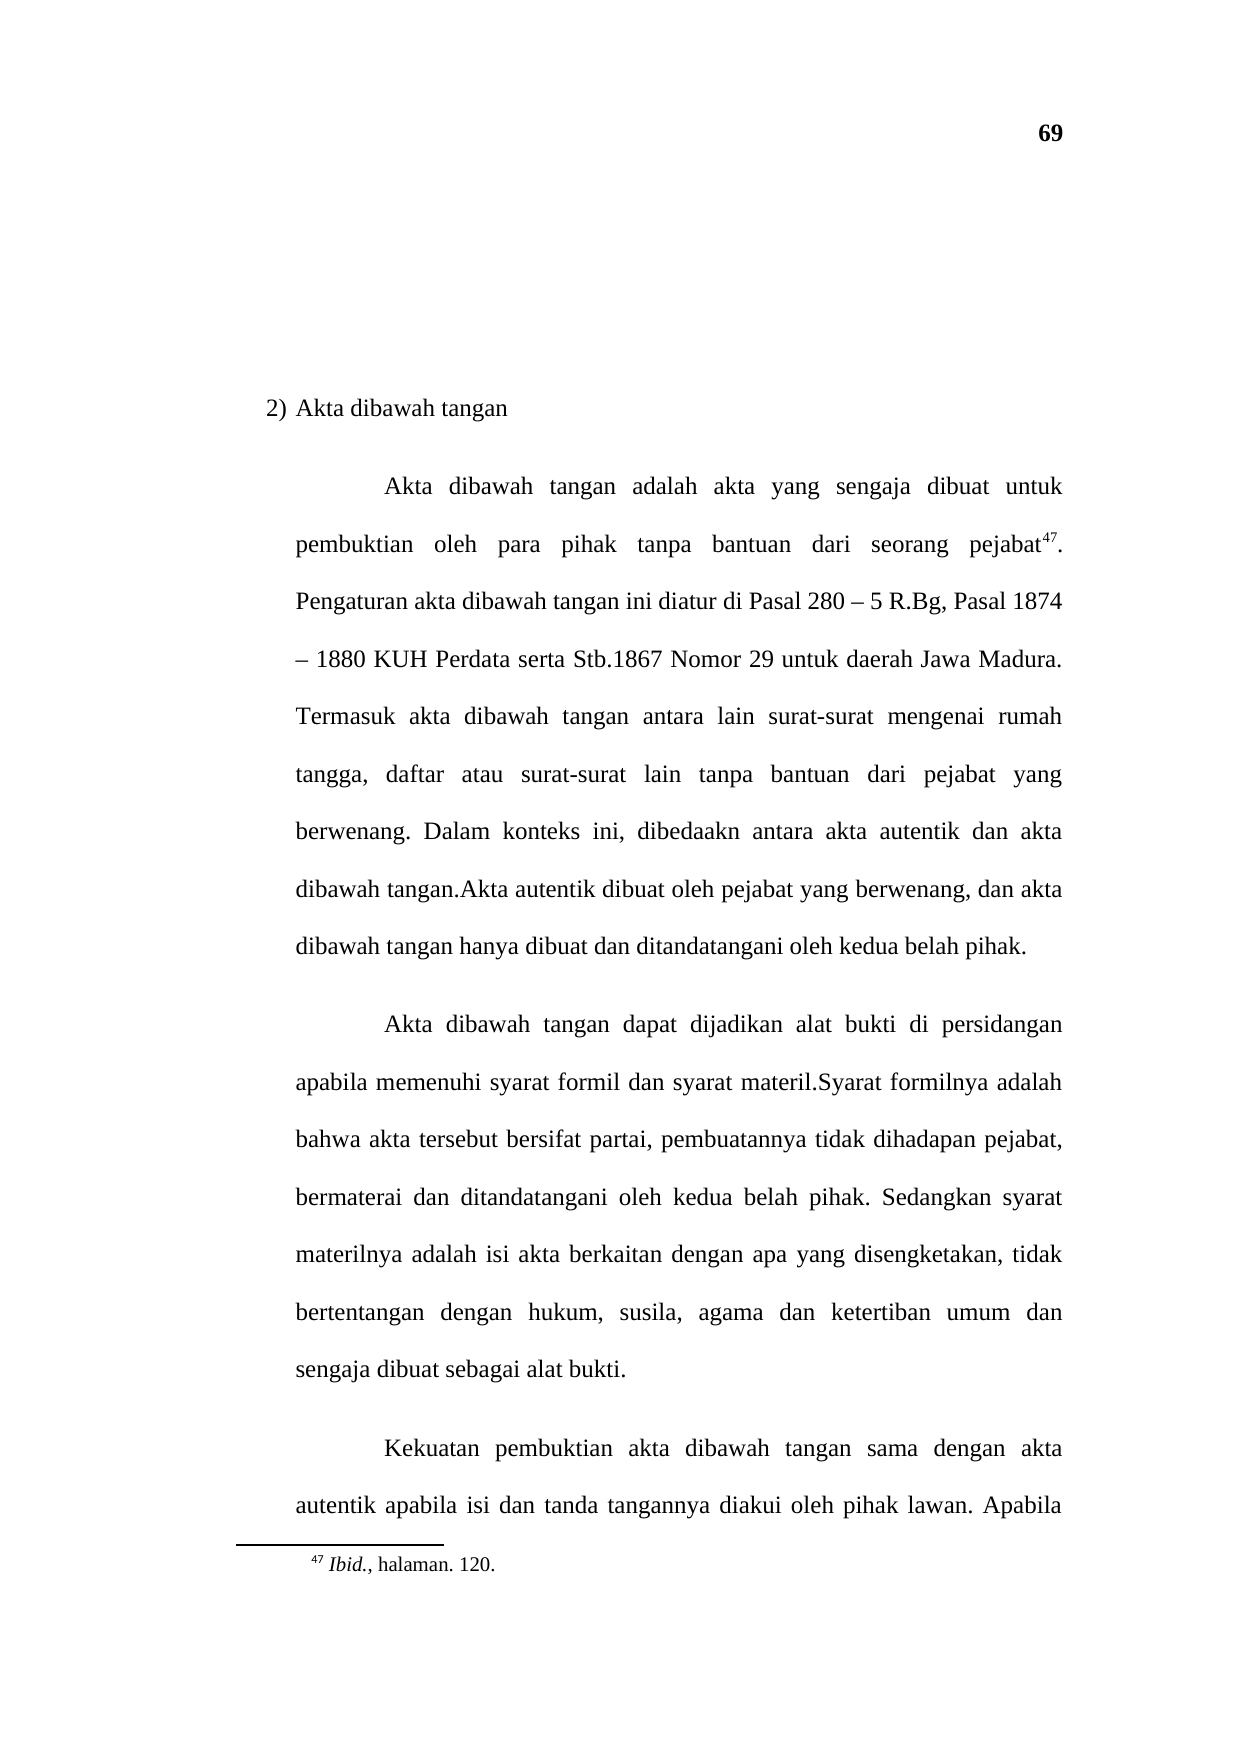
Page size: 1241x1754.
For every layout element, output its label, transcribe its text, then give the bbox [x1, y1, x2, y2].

text Akta dibawah tangan adalah akta yang sengaja dibuat untuk pembuktian oleh para pihak tanpa bantuan dari seorang pejabat. Pengaturan akta dibawah tangan ini diatur di Pasal 280 – 5 R.Bg, Pasal 1874 – 1880 KUH Perdata serta Stb.1867 Nomor 29 untuk daerah Jawa Madura. Termasuk akta dibawah tangan antara lain surat-surat mengenai rumah tangga, daftar atau surat-surat lain tanpa bantuan dari pejabat yang berwenang. Dalam konteks ini, dibedaakn antara akta autentik dan akta dibawah tangan.Akta autentik dibuat oleh pejabat yang berwenang, dan akta dibawah tangan hanya dibuat dan ditandatangani oleh kedua belah pihak. [295, 471, 1063, 960]
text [295, 1433, 1063, 1519]
text Akta dibawah tangan dapat dijadikan alat bukti di persidangan apabila memenuhi syarat formil dan syarat materil.Syarat formilnya adalah bahwa akta tersebut bersifat partai, pembuatannya tidak dihadapan pejabat, bermaterai dan ditandatangani oleh kedua belah pihak. Sedangkan syarat materilnya adalah isi akta berkaitan dengan apa yang disengketakan, tidak bertentangan dengan hukum, susila, agama dan ketertiban umum dan sengaja dibuat sebagai alat bukti. [295, 1009, 1063, 1383]
list Akta dibawah tangan [266, 393, 1063, 422]
